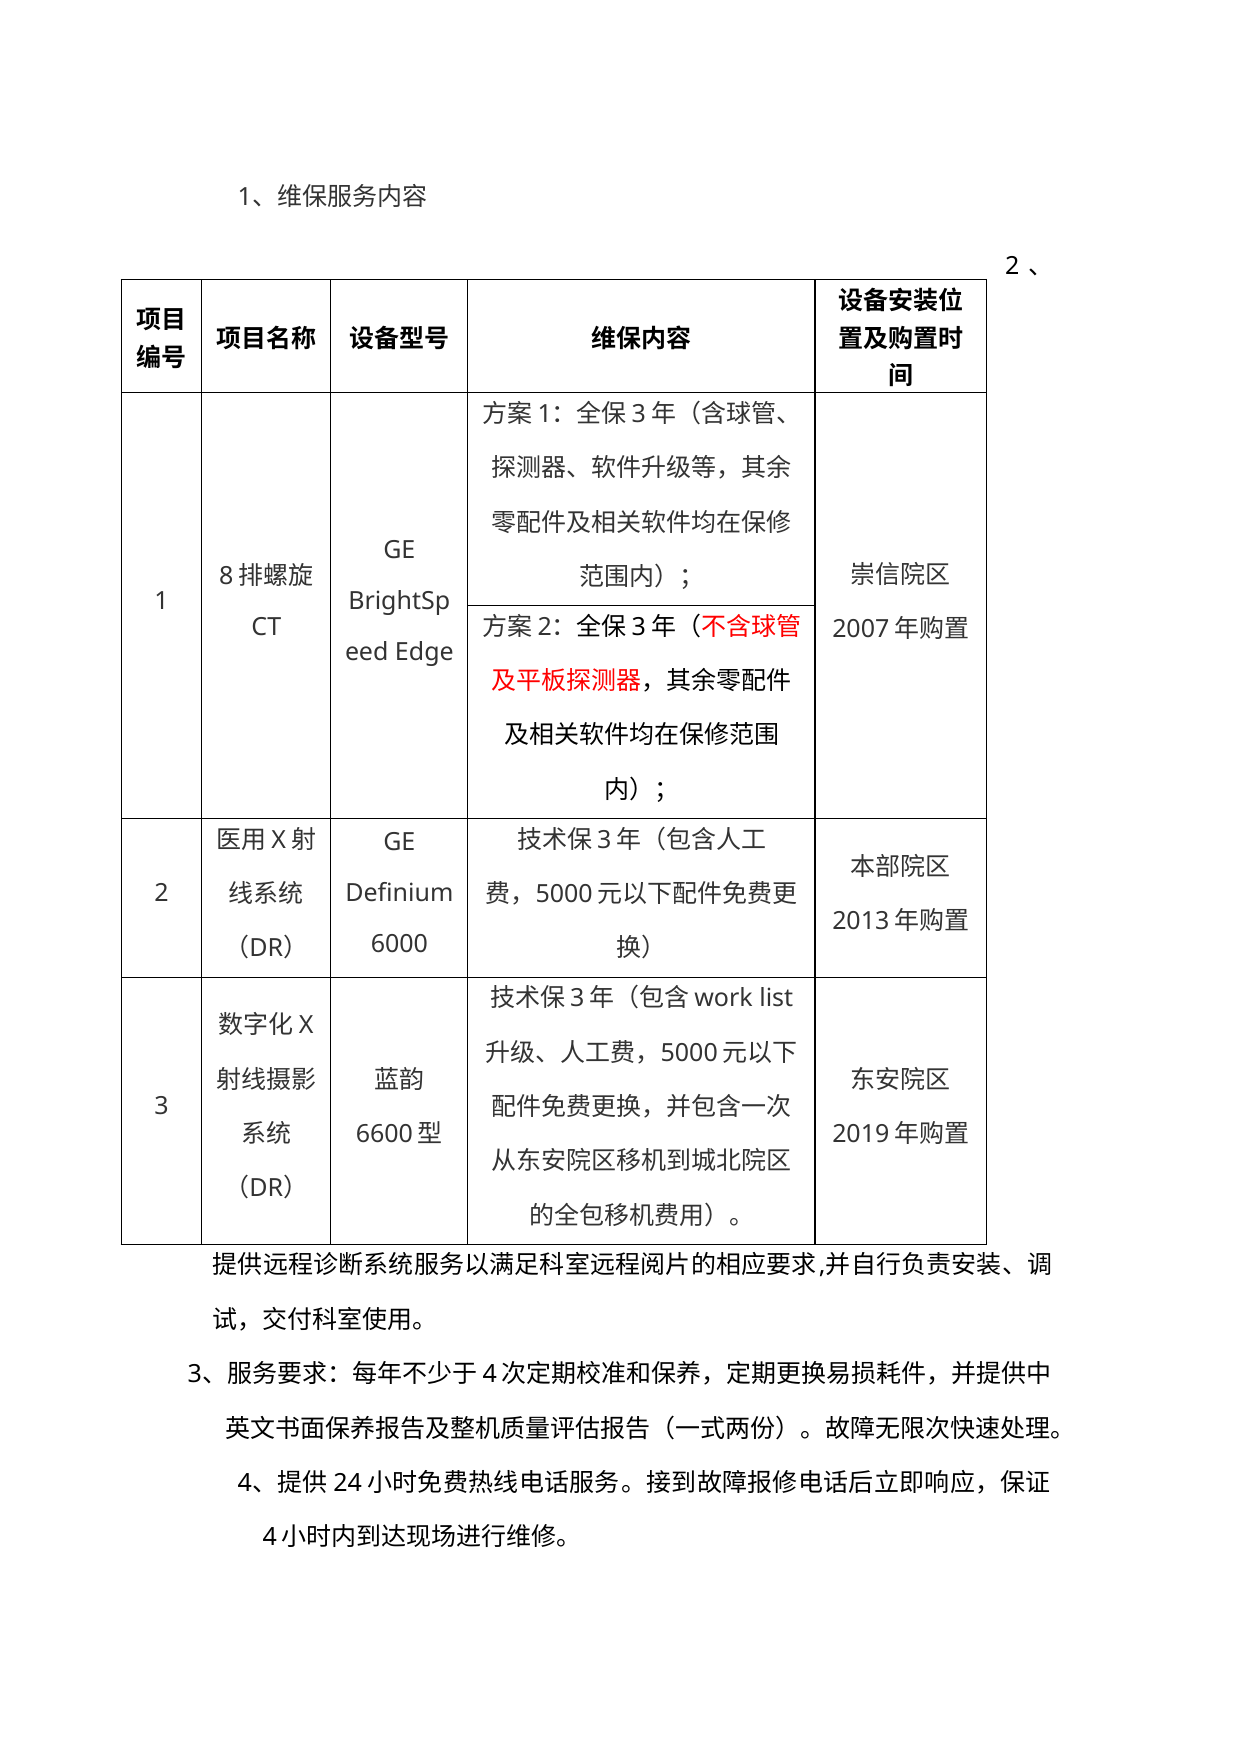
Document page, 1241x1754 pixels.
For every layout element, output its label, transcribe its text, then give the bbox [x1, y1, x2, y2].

table_cell 医用X射线系统（DR） [202, 819, 330, 977]
table_cell 8排螺旋CT [202, 393, 330, 818]
table_cell 蓝韵 6600型 [331, 978, 467, 1244]
table_cell 本部院区 2013年购置 [816, 819, 986, 977]
table_cell 3 [122, 978, 201, 1244]
table_cell 技术保3年（包含work list升级、人工费，5000元以下配件免费更换，并包含一次从东安院区移机到城北院区的全包移机费用）。 [468, 978, 814, 1244]
table_header 项目名称 [202, 280, 330, 392]
text 1、维保服务内容 [187, 162, 1053, 227]
table_cell GE Definium 6000 [331, 819, 467, 977]
text 3、服务要求：每年不少于4次定期校准和保养，定期更换易损耗件，并提供中英文书面保养报告及整机质量评估报告（一式两份）。故障无限次快速处理。 [187, 1354, 1053, 1444]
table_cell 方案2：全保3年（不含球管及平板探测器，其余零配件及相关软件均在保修范围内）； [468, 606, 814, 818]
table_cell 1 [122, 393, 201, 818]
table_header 设备安装位置及购置时间 [816, 280, 986, 392]
table_cell 东安院区 2019年购置 [816, 978, 986, 1244]
table_header 设备型号 [331, 280, 467, 392]
text 4、提供24小时免费热线电话服务。接到故障报修电话后立即响应，保证4小时内到达现场进行维修。 [237, 1462, 1053, 1553]
table_cell 技术保3年（包含人工费，5000元以下配件免费更换） [468, 819, 814, 977]
table_cell 崇信院区 2007年购置 [816, 393, 986, 818]
table_cell GE BrightSpeed Edge [331, 393, 467, 818]
table_cell 数字化X射线摄影系统（DR） [202, 978, 330, 1244]
table_header 项目编号 [122, 280, 201, 392]
table_cell 2 [122, 819, 201, 977]
table_cell 方案1：全保3年（含球管、探测器、软件升级等，其余零配件及相关软件均在保修范围内）； [468, 393, 814, 605]
table_header 维保内容 [468, 280, 814, 392]
text 2、提供远程诊断系统服务以满足科室远程阅片的相应要求,并自行负责安装、调试，交付科室使用。 [187, 245, 1053, 1336]
